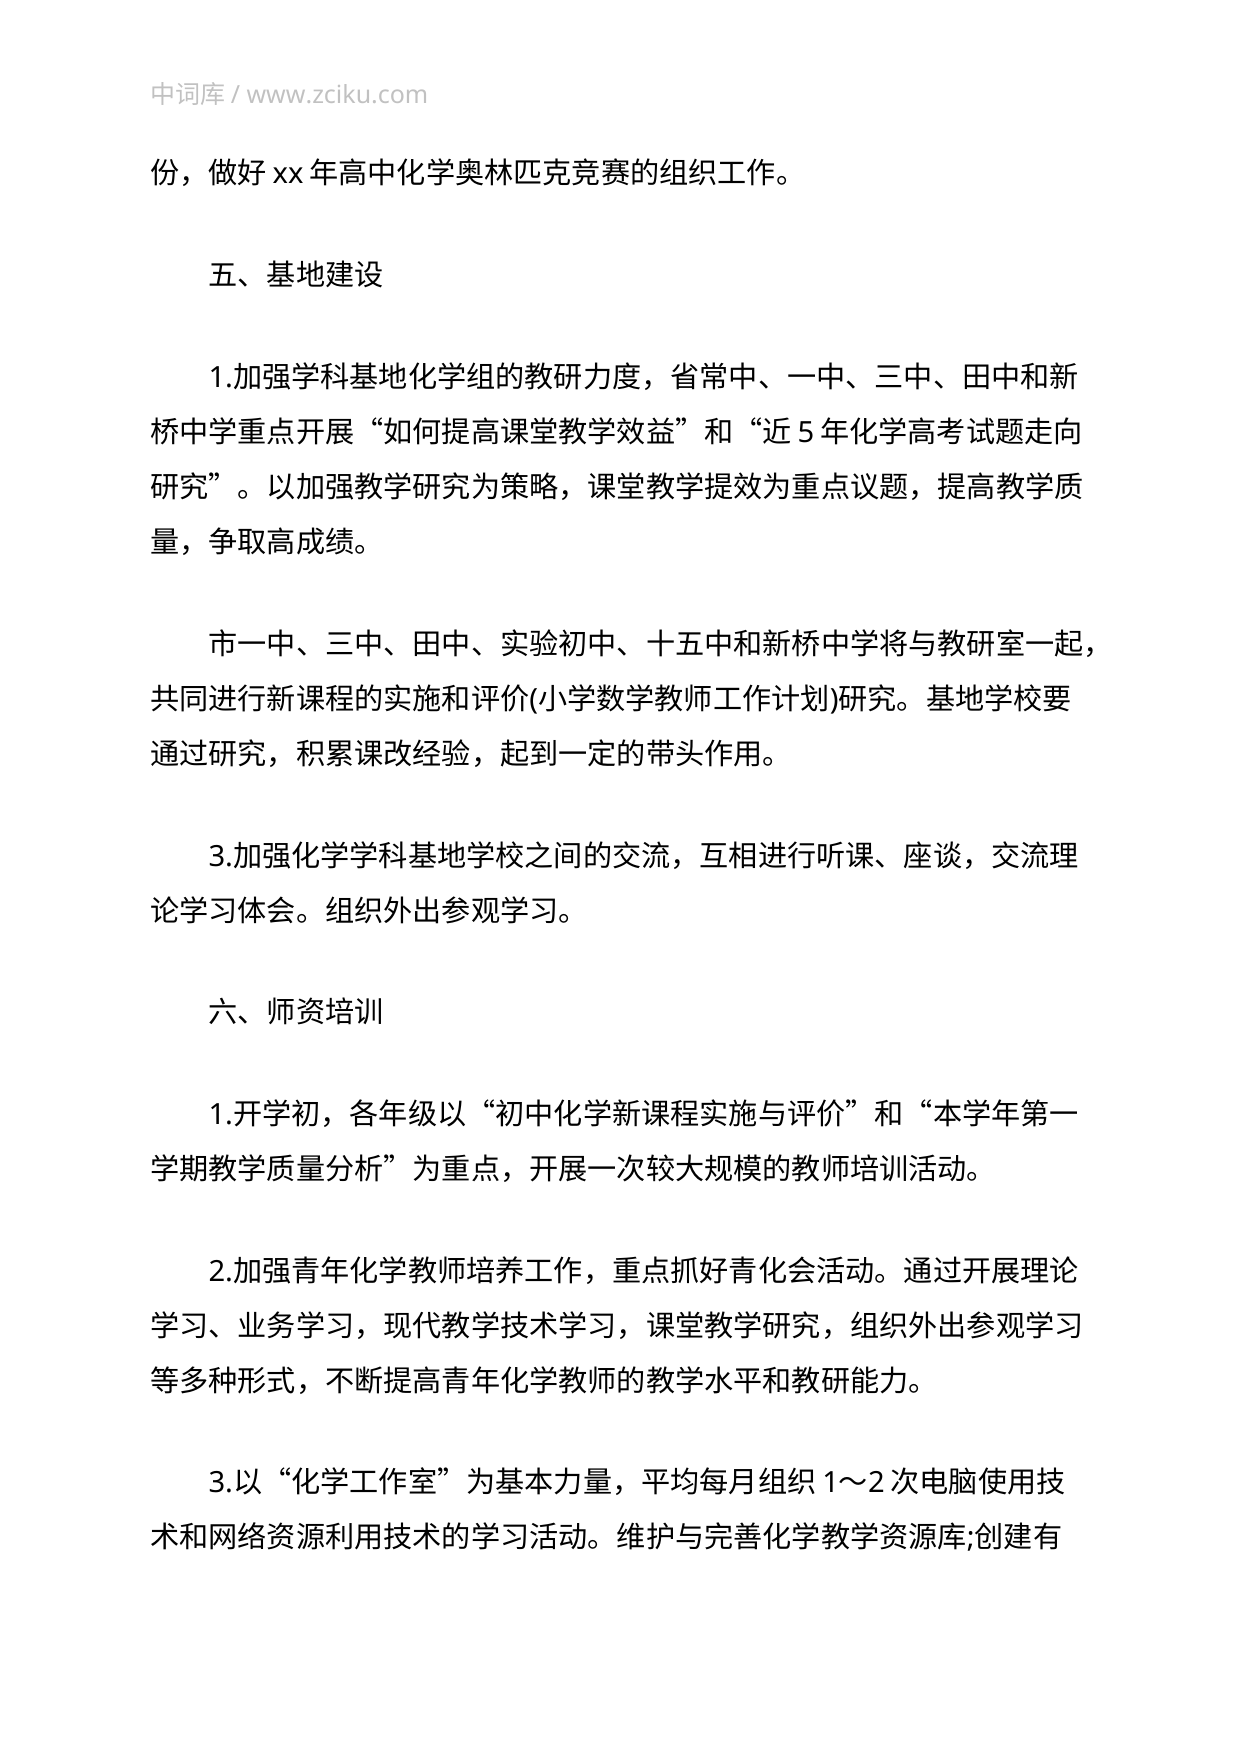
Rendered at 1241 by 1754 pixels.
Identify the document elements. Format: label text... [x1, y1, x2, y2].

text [150, 1459, 1090, 1556]
text 3.加强化学学科基地学校之间的交流，互相进行听课、座谈，交流理论学习体会。组织外出参观学习。 [150, 832, 1090, 929]
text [150, 150, 1090, 192]
text 1.加强学科基地化学组的教研力度，省常中、一中、三中、田中和新桥中学重点开展“如何提高课堂教学效益”和“近5年化学高考试题走向研究”。以加强教学研究为策略，课堂教学提效为重点议题，提高教学质量，争取高成绩。 [150, 354, 1090, 561]
text 2.加强青年化学教师培养工作，重点抓好青化会活动。通过开展理论学习、业务学习，现代教学技术学习，课堂教学研究，组织外出参观学习等多种形式，不断提高青年化学教师的教学水平和教研能力。 [150, 1247, 1090, 1399]
text 市一中、三中、田中、实验初中、十五中和新桥中学将与教研室一起，共同进行新课程的实施和评价(小学数学教师工作计划)研究。基地学校要通过研究，积累课改经验，起到一定的带头作用。 [150, 620, 1090, 773]
text 1.开学初，各年级以“初中化学新课程实施与评价”和“本学年第一学期教学质量分析”为重点，开展一次较大规模的教师培训活动。 [150, 1091, 1090, 1188]
text 五、基地建设 [150, 252, 1090, 294]
text 六、师资培训 [150, 989, 1090, 1031]
